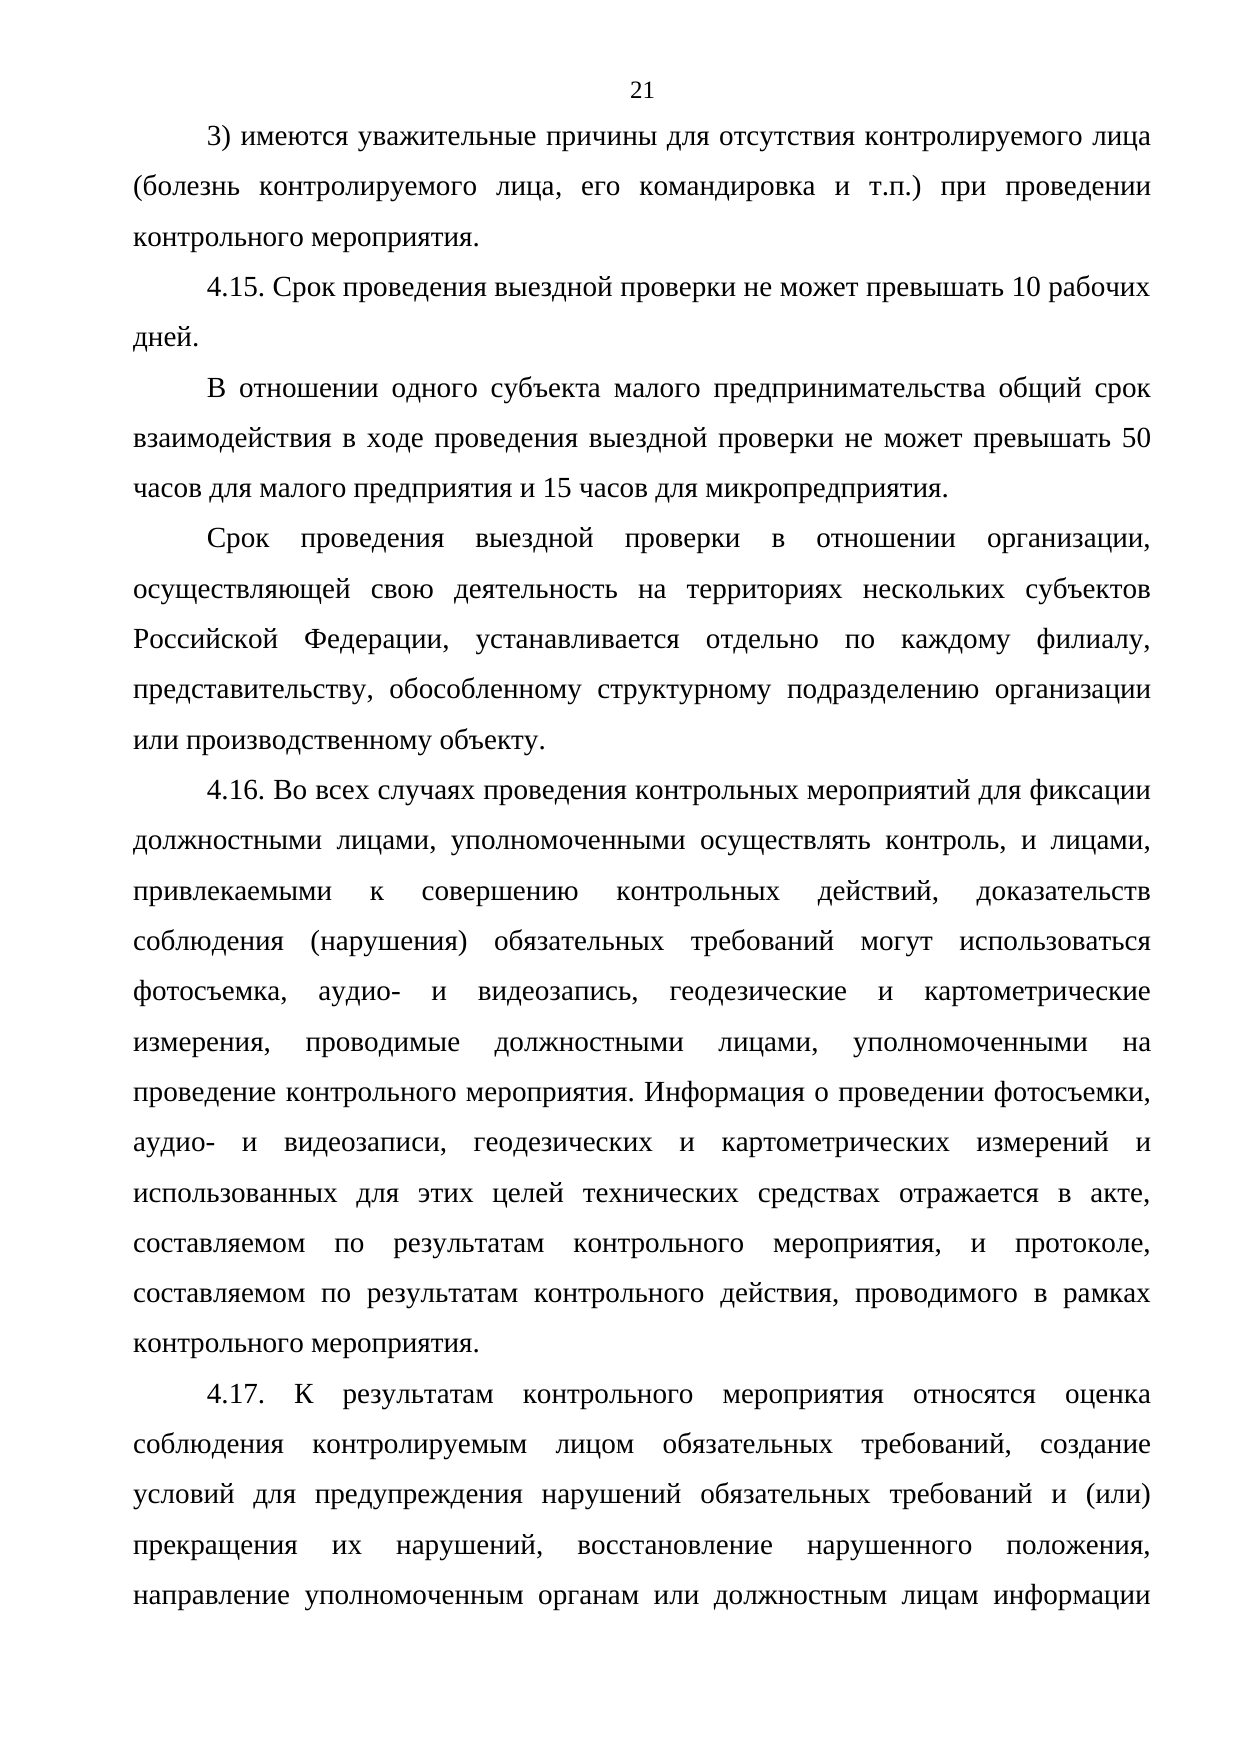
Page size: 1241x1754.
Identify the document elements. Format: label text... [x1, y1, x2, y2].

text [133, 1376, 1152, 1611]
text Срок проведения выездной проверки в отношении организации, осуществляющей свою деятельность на территориях нескольких субъектов Российской Федерации, устанавливается отдельно по каждому филиалу, представительству, обособленному структурному подразделению организации или производственному объекту. [133, 521, 1152, 755]
text 3) имеются уважительные причины для отсутствия контролируемого лица (болезнь контролируемого лица, его командировка и т.п.) при проведении контрольного мероприятия. [133, 118, 1152, 252]
text 4.16. Во всех случаях проведения контрольных мероприятий для фиксации должностными лицами, уполномоченными осуществлять контроль, и лицами, привлекаемыми к совершению контрольных действий, доказательств соблюдения (нарушения) обязательных требований могут использоваться фотосъемка, аудио- и видеозапись, геодезические и картометрические измерения, проводимые должностными лицами, уполномоченными на проведение контрольного мероприятия. Информация о проведении фотосъемки, аудио- и видеозаписи, геодезических и картометрических измерений и использованных для этих целей технических средствах отражается в акте, составляемом по результатам контрольного мероприятия, и протоколе, составляемом по результатам контрольного действия, проводимого в рамках контрольного мероприятия. [133, 772, 1152, 1359]
text 4.15. Срок проведения выездной проверки не может превышать 10 рабочих дней. [133, 269, 1152, 353]
text В отношении одного субъекта малого предпринимательства общий срок взаимодействия в ходе проведения выездной проверки не может превышать 50 часов для малого предприятия и 15 часов для микропредприятия. [133, 370, 1152, 504]
